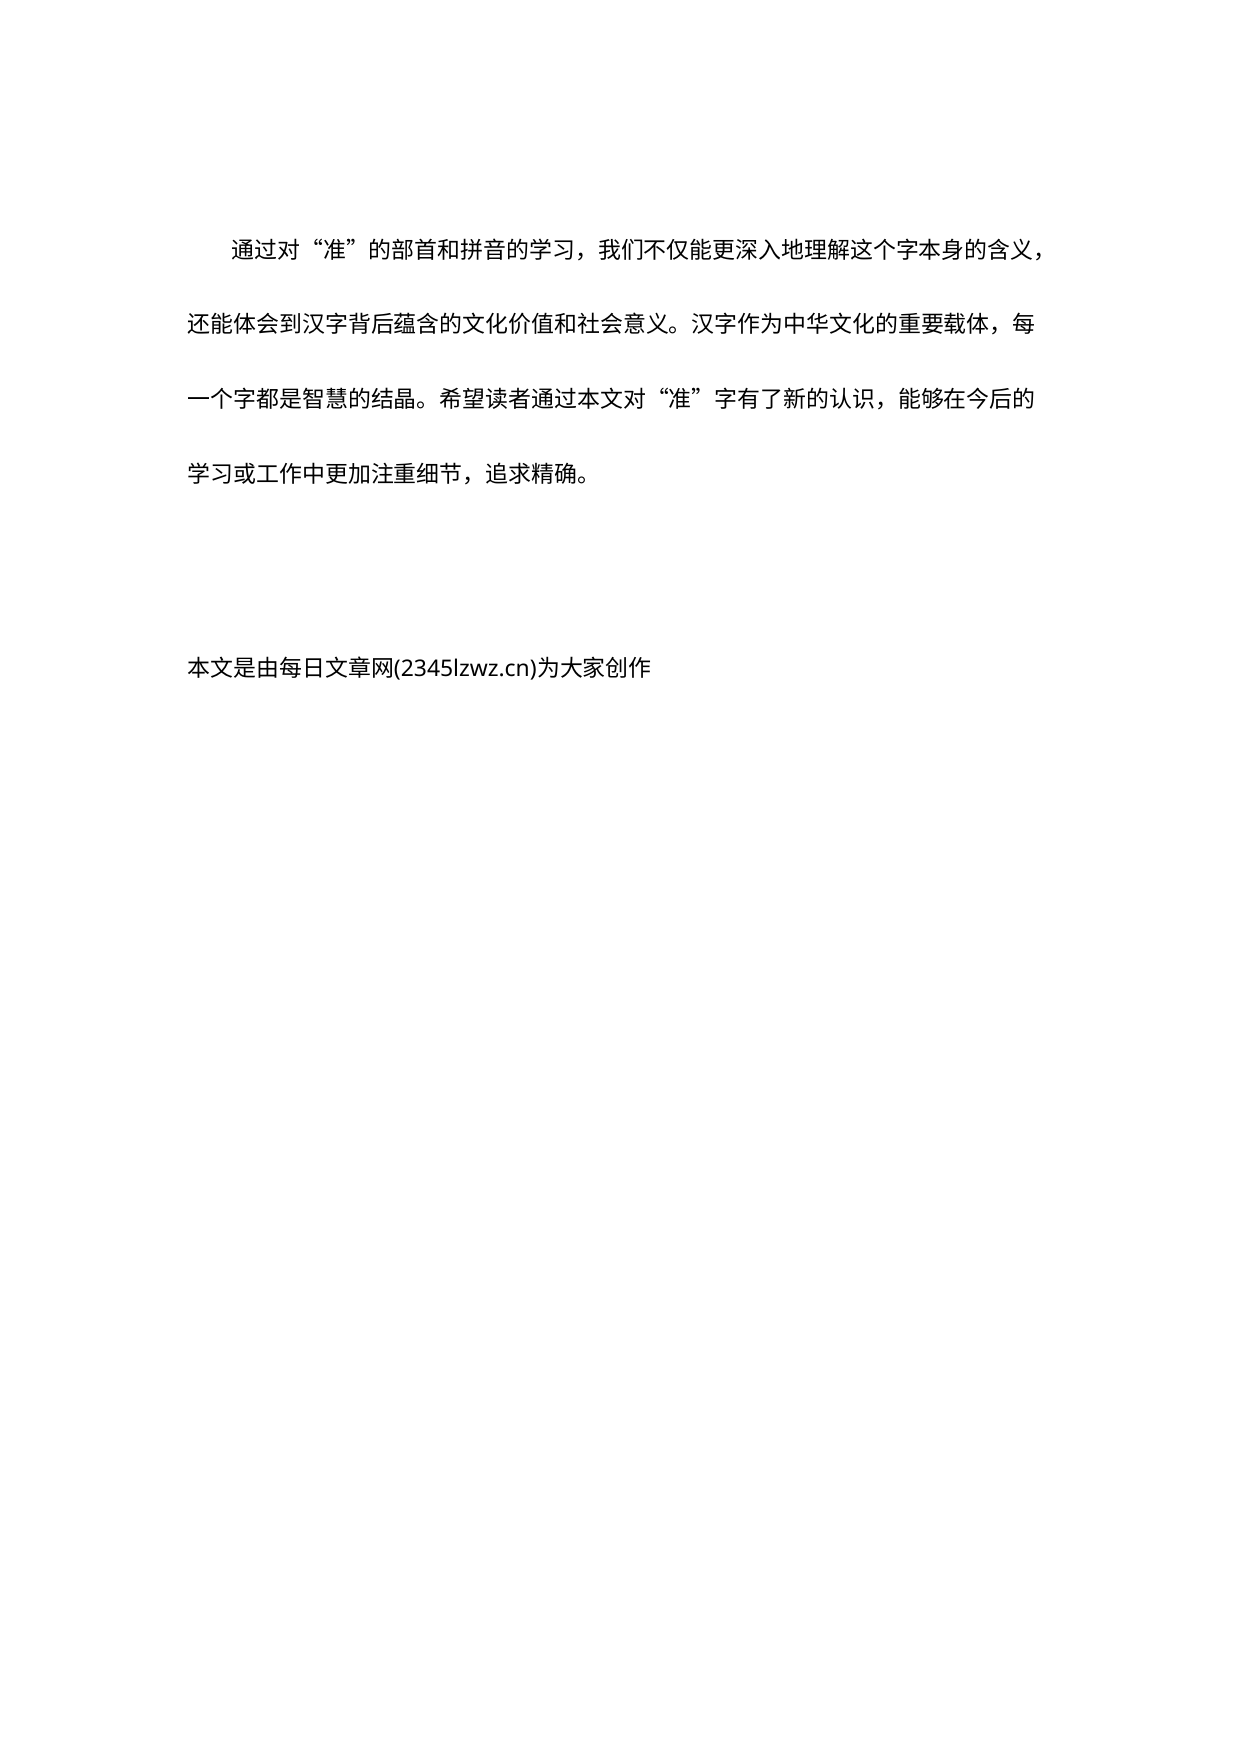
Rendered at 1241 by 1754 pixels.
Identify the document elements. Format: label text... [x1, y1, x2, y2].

text 通过对“准”的部首和拼音的学习，我们不仅能更深入地理解这个字本身的含义，还能体会到汉字背后蕴含的文化价值和社会意义。汉字作为中华文化的重要载体，每一个字都是智慧的结晶。希望读者通过本文对“准”字有了新的认识，能够在今后的学习或工作中更加注重细节，追求精确。 [187, 216, 1053, 505]
text 本文是由每日文章网(2345lzwz.cn)为大家创作 [187, 634, 1053, 699]
